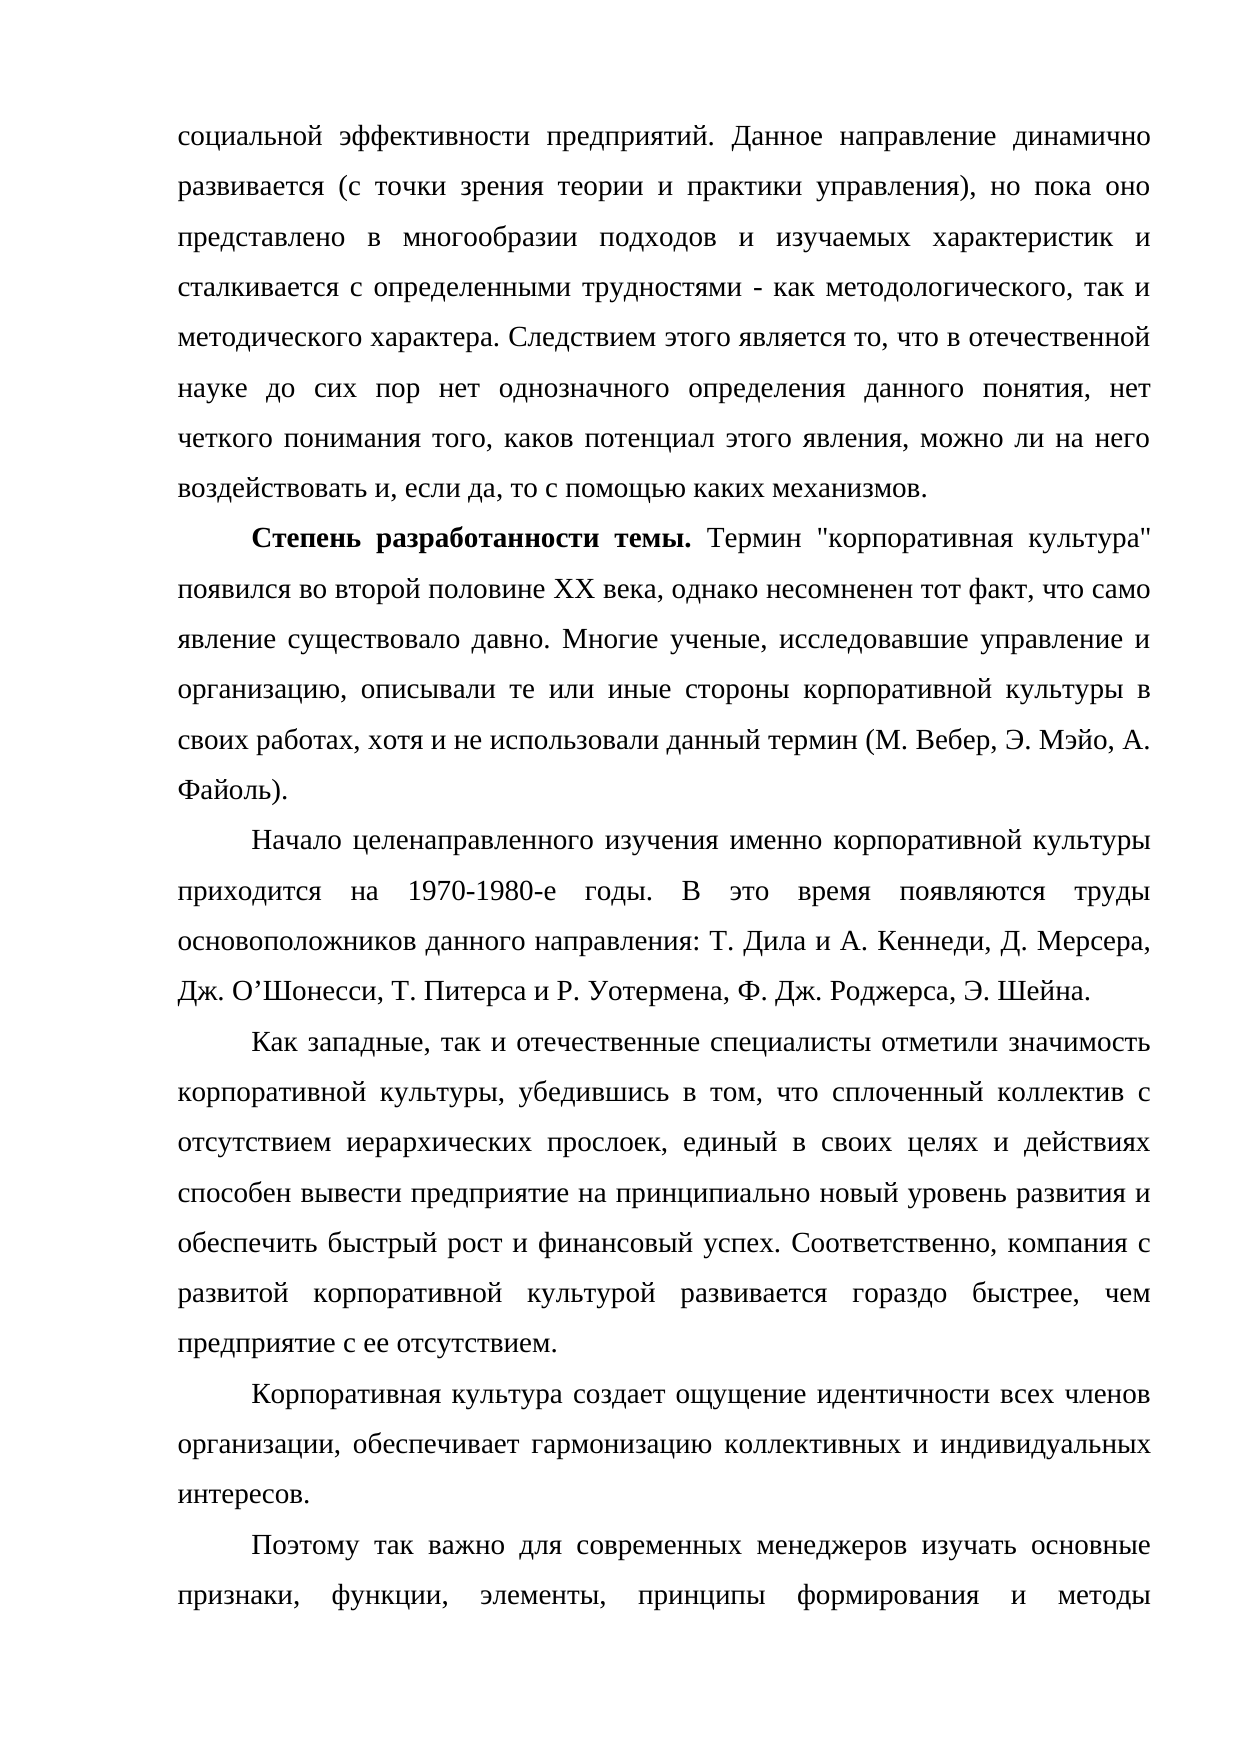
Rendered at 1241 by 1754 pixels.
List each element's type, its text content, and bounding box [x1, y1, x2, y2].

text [177, 118, 1152, 504]
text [177, 1527, 1152, 1611]
text Как западные, так и отечественные специалисты отметили значимость корпоративной культуры, убедившись в том, что сплоченный коллектив с отсутствием иерархических прослоек, единый в своих целях и действиях способен вывести предприятие на принципиально новый уровень развития и обеспечить быстрый рост и финансовый успех. Соответственно, компания с развитой корпоративной культурой развивается гораздо быстрее, чем предприятие с ее отсутствием. [177, 1024, 1152, 1359]
text Начало целенаправленного изучения именно корпоративной культуры приходится на 1970-1980-е годы. В это время появляются труды основоположников данного направления: Т. Дила и А. Кеннеди, Д. Мерсера, Дж. О’Шонесси, Т. Питерса и Р. Уотермена, Ф. Дж. Роджерса, Э. Шейна. [177, 822, 1152, 1007]
text Степень разработанности темы. Термин "корпоративная культура" появился во второй половине ХХ века, однако несомненен тот факт, что само явление существовало давно. Многие ученые, исследовавшие управление и организацию, описывали те или иные стороны корпоративной культуры в своих работах, хотя и не использовали данный термин (М. Вебер, Э. Мэйо, А. Файоль). [177, 521, 1152, 806]
text Корпоративная культура создает ощущение идентичности всех членов организации, обеспечивает гармонизацию коллективных и индивидуальных интересов. [177, 1376, 1152, 1510]
